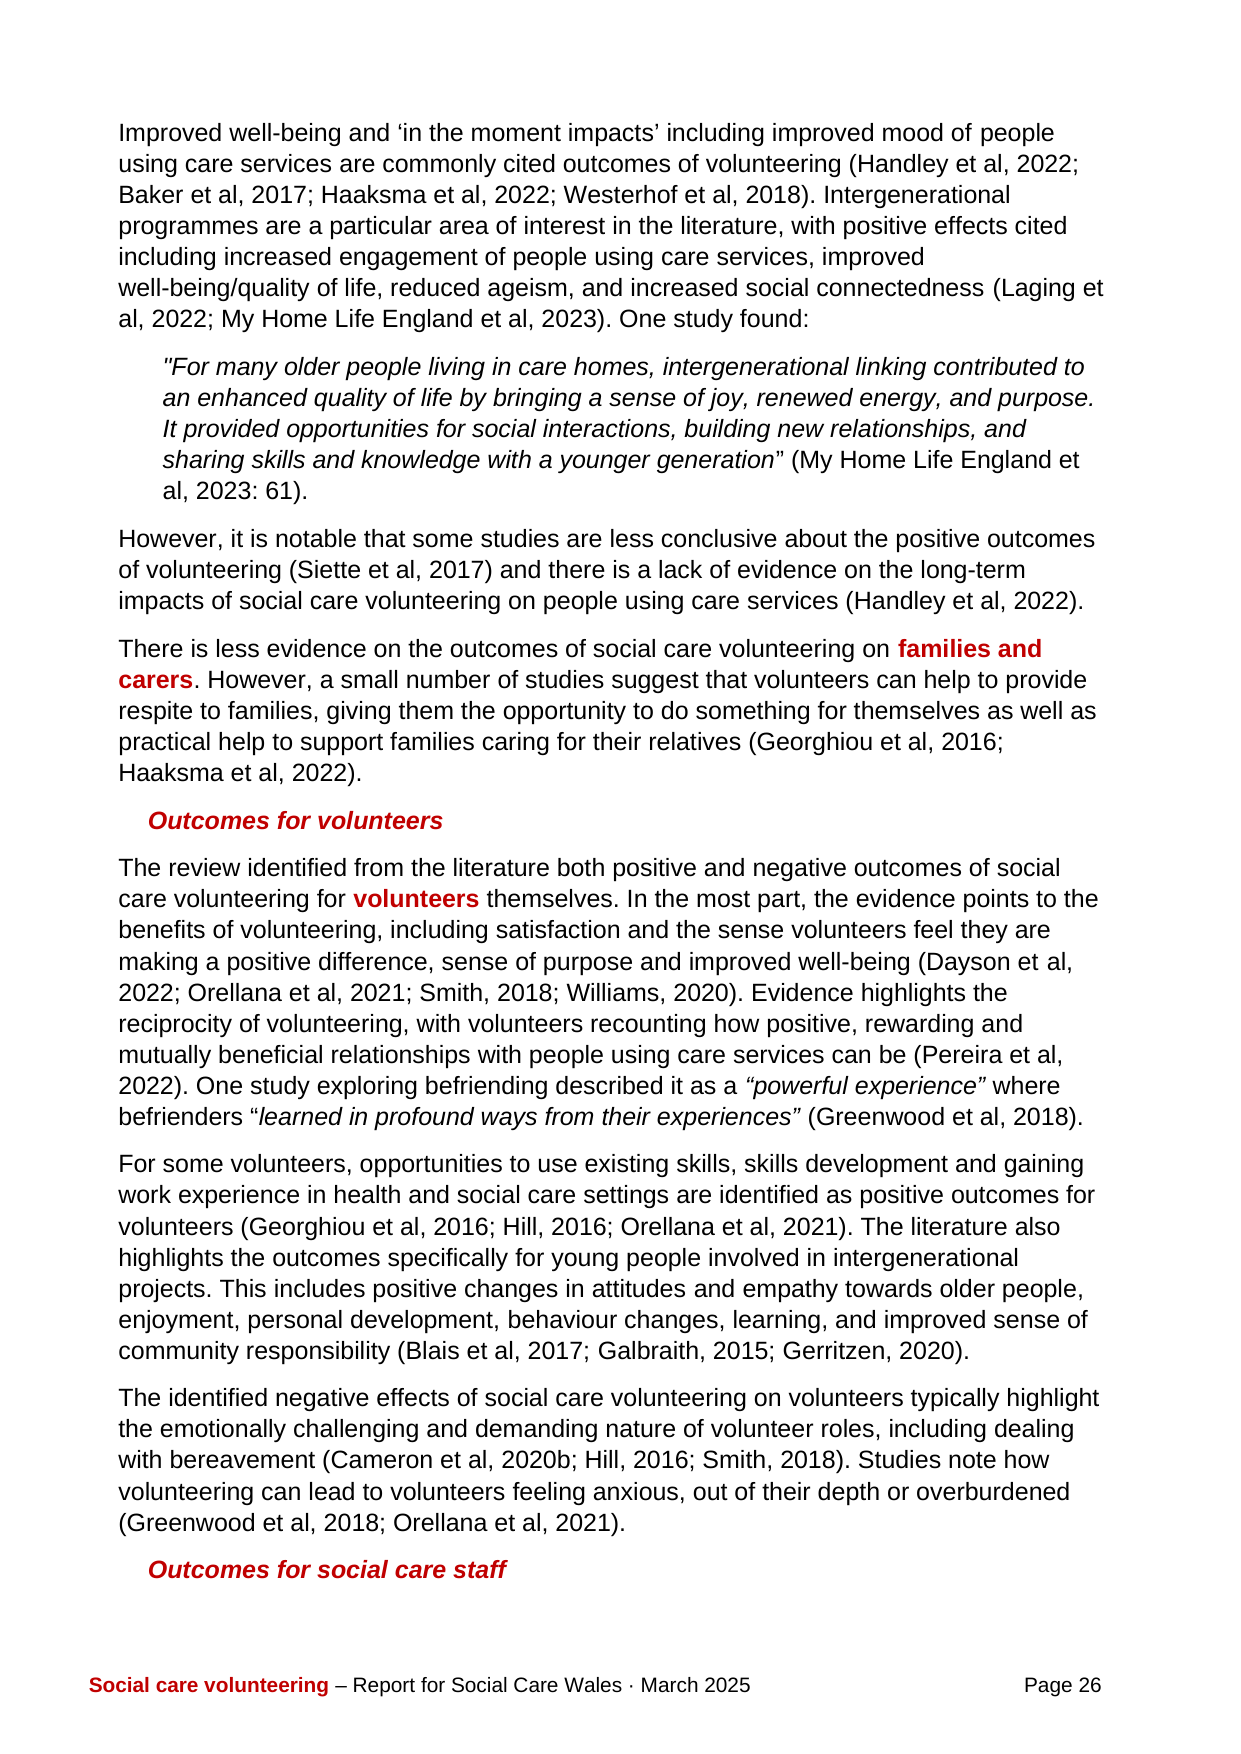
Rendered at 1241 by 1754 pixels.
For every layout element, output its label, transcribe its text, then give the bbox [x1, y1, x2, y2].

text The identified negative effects of social care volunteering on volunteers typically highlight the emotionally challenging and demanding nature of volunteer roles, including dealing with bereavement (Cameron et al, 2020b; Hill, 2016; Smith, 2018). Studies note how volunteering can lead to volunteers feeling anxious, out of their depth or overburdened (Greenwood et al, 2018; Orellana et al, 2021). [118, 1383, 1107, 1536]
text There is less evidence on the outcomes of social care volunteering on families and carers. However, a small number of studies suggest that volunteers can help to provide respite to families, giving them the opportunity to do something for themselves as well as practical help to support families caring for their relatives (Georghiou et al, 2016; Haaksma et al, 2022). [118, 634, 1107, 787]
text "For many older people living in care homes, intergenerational linking contributed to an enhanced quality of life by bringing a sense of joy, renewed energy, and purpose. It provided opportunities for social interactions, building new relationships, and sharing skills and knowledge with a younger generation” (My Home Life England et al, 2023: 61). [162, 352, 1107, 505]
text Outcomes for social care staff [148, 1555, 1107, 1584]
text Outcomes for volunteers [148, 806, 1107, 834]
text Improved well-being and ‘in the moment impacts’ including improved mood of people using care services are commonly cited outcomes of volunteering (Handley et al, 2022; Baker et al, 2017; Haaksma et al, 2022; Westerhof et al, 2018). Intergenerational programmes are a particular area of interest in the literature, with positive effects cited including increased engagement of people using care services, improved well-being/quality of life, reduced ageism, and increased social connectedness (Laging et al, 2022; My Home Life England et al, 2023). One study found: [118, 118, 1107, 333]
text However, it is notable that some studies are less conclusive about the positive outcomes of volunteering (Siette et al, 2017) and there is a lack of evidence on the long-term impacts of social care volunteering on people using care services (Handley et al, 2022). [118, 524, 1107, 615]
text For some volunteers, opportunities to use existing skills, skills development and gaining work experience in health and social care settings are identified as positive outcomes for volunteers (Georghiou et al, 2016; Hill, 2016; Orellana et al, 2021). The literature also highlights the outcomes specifically for young people involved in intergenerational projects. This includes positive changes in attitudes and empathy towards older people, enjoyment, personal development, behaviour changes, learning, and improved sense of community responsibility (Blais et al, 2017; Galbraith, 2015; Gerritzen, 2020). [118, 1149, 1107, 1364]
text The review identified from the literature both positive and negative outcomes of social care volunteering for volunteers themselves. In the most part, the evidence points to the benefits of volunteering, including satisfaction and the sense volunteers feel they are making a positive difference, sense of purpose and improved well-being (Dayson et al, 2022; Orellana et al, 2021; Smith, 2018; Williams, 2020). Evidence highlights the reciprocity of volunteering, with volunteers recounting how positive, rewarding and mutually beneficial relationships with people using care services can be (Pereira et al, 2022). One study exploring befriending described it as a “powerful experience” where befrienders “learned in profound ways from their experiences” (Greenwood et al, 2018). [118, 853, 1107, 1130]
